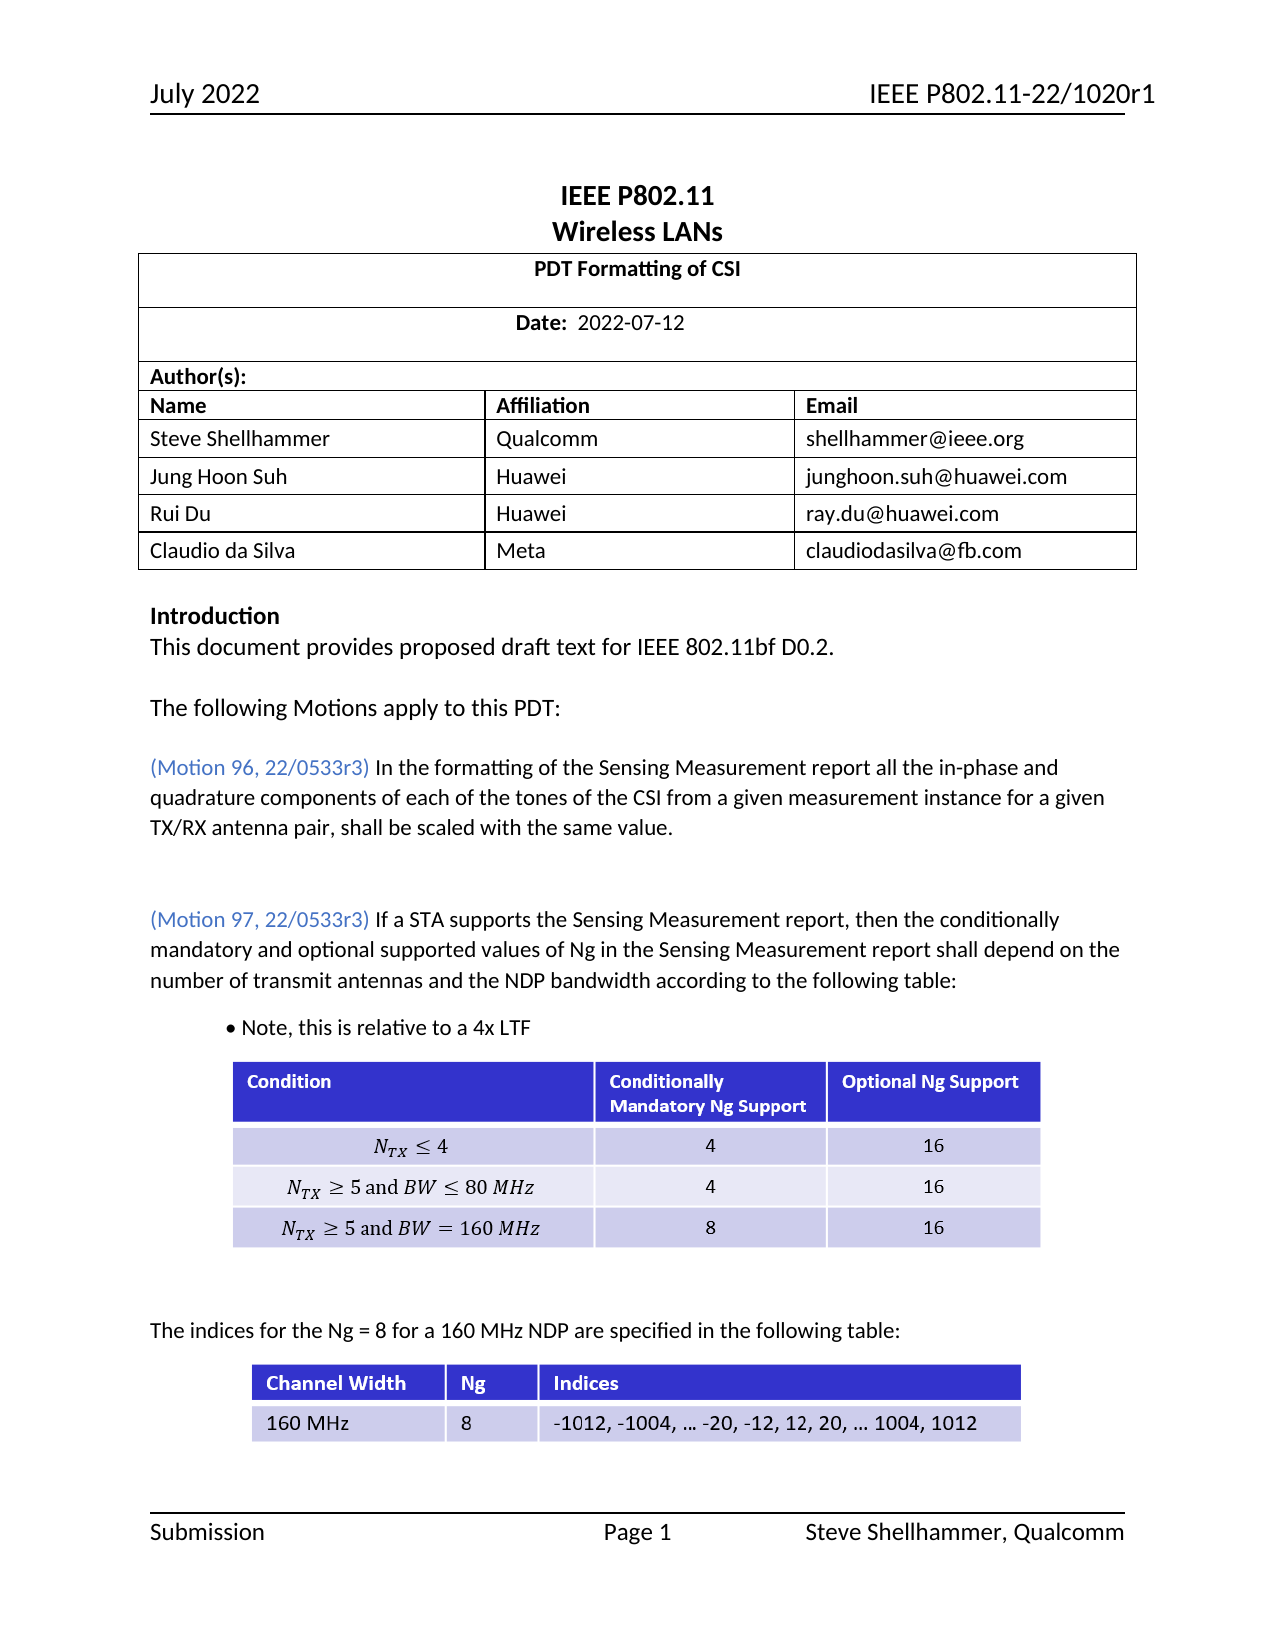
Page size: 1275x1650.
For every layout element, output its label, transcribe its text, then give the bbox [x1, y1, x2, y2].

subtitle IEEE P802.11 Wireless LANs [150, 177, 1125, 249]
table_cell Huawei [486, 495, 794, 531]
text • Note, this is relative to a 4x LTF [150, 1013, 1125, 1041]
table_cell Jung Hoon Suh [139, 458, 484, 494]
text This document provides proposed draft text for IEEE 802.11bf D0.2. [150, 631, 1125, 661]
table_cell Qualcomm [486, 420, 794, 457]
table_cell Name [139, 391, 484, 419]
table_cell ray.du@huawei.com [795, 495, 1136, 531]
table_cell Huawei [486, 458, 794, 494]
text (Motion 97, 22/0533r3) If a STA supports the Sensing Measurement report, then the conditionally mandatory and optional supported values of Ng in the Sensing Measurement report shall depend on the number of transmit antennas and the NDP bandwidth according to the following table: [150, 905, 1125, 994]
table_cell Steve Shellhammer [139, 420, 484, 457]
text The following Motions apply to this PDT: [150, 692, 1125, 722]
text The indices for the Ng = 8 for a 160 MHz NDP are specified in the following table: [150, 1316, 1125, 1344]
text (Motion 96, 22/0533r3) In the formatting of the Sensing Measurement report all the in-phase and quadrature components of each of the tones of the CSI from a given measurement instance for a given TX/RX antenna pair, shall be scaled with the same value. [150, 753, 1125, 841]
table_cell claudiodasilva@fb.com [795, 533, 1136, 569]
table_cell Meta [486, 533, 794, 569]
table_header PDT Formatting of CSI [139, 254, 1136, 307]
text Introduction [150, 600, 1125, 631]
table_cell Rui Du [139, 495, 484, 531]
table_cell junghoon.suh@huawei.com [795, 458, 1136, 494]
picture [249, 1362, 1026, 1448]
table_cell Email [795, 391, 1136, 419]
table_cell shellhammer@ieee.org [795, 420, 1136, 457]
table_cell Date: 2022-07-12 [139, 308, 1136, 361]
picture [230, 1059, 1045, 1251]
table_cell Author(s): [139, 362, 1136, 390]
table_cell Claudio da Silva [139, 533, 484, 569]
table_cell Affiliation [486, 391, 794, 419]
